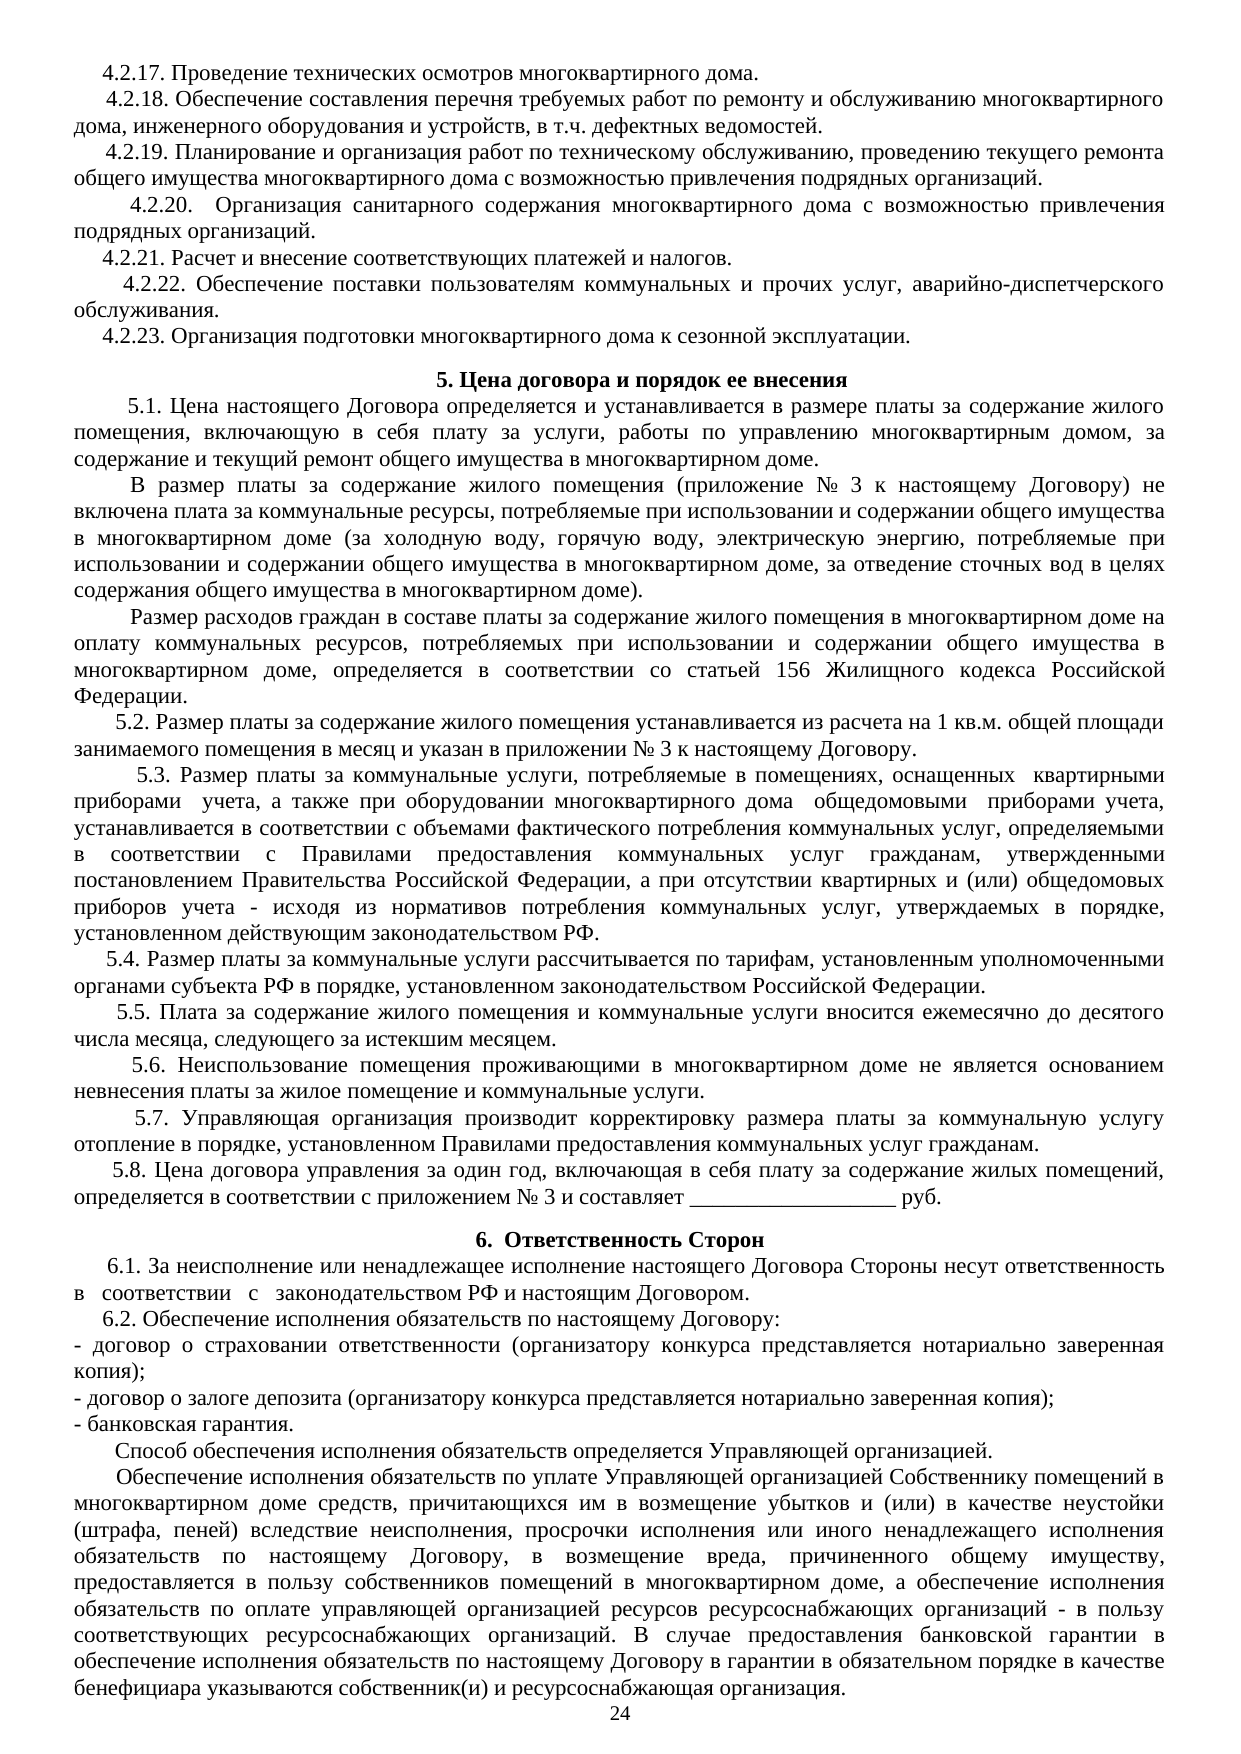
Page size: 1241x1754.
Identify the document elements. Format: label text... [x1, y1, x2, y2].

text - договор о страховании ответственности (организатору конкурса представляется нотариально заверенная копия); [74, 1331, 1166, 1384]
text 4.2.18. Обеспечение составления перечня требуемых работ по ремонту и обслуживанию многоквартирного дома, инженерного оборудования и устройств, в т.ч. дефектных ведомостей. [74, 85, 1166, 138]
text - банковская гарантия. [74, 1410, 1166, 1437]
text В размер платы за содержание жилого помещения (приложение № 3 к настоящему Договору) не включена плата за коммунальные ресурсы, потребляемые при использовании и содержании общего имущества в многоквартирном доме (за холодную воду, горячую воду, электрическую энергию, потребляемые при использовании и содержании общего имущества в многоквартирном доме, за отведение сточных вод в целях содержания общего имущества в многоквартирном доме). [74, 471, 1166, 603]
text 4.2.19. Планирование и организация работ по техническому обслуживанию, проведению текущего ремонта общего имущества многоквартирного дома с возможностью привлечения подрядных организаций. [74, 138, 1166, 191]
text 4.2.22. Обеспечение поставки пользователям коммунальных и прочих услуг, аварийно-диспетчерского обслуживания. [74, 270, 1166, 323]
text 5.7. Управляющая организация производит корректировку размера платы за коммунальную услугу отопление в порядке, установленном Правилами предоставления коммунальных услуг гражданам. [74, 1104, 1166, 1156]
text Обеспечение исполнения обязательств по уплате Управляющей организацией Собственнику помещений в многоквартирном доме средств, причитающихся им в возмещение убытков и (или) в качестве неустойки (штрафа, пеней) вследствие неисполнения, просрочки исполнения или иного ненадлежащего исполнения обязательств по настоящему Договору, в возмещение вреда, причиненного общему имуществу, предоставляется в пользу собственников помещений в многоквартирном доме, а обеспечение исполнения обязательств по оплате управляющей организацией ресурсов ресурсоснабжающих организаций - в пользу соответствующих ресурсоснабжающих организаций. В случае предоставления банковской гарантии в обеспечение исполнения обязательств по настоящему Договору в гарантии в обязательном порядке в качестве бенефициара указываются собственник(и) и ресурсоснабжающая организация. [74, 1463, 1166, 1700]
text 6.2. Обеспечение исполнения обязательств по настоящему Договору: [74, 1305, 1166, 1331]
text 6.1. За неисполнение или ненадлежащее исполнение настоящего Договора Стороны несут ответственность в соответствии с законодательством РФ и настоящим Договором. [74, 1252, 1166, 1305]
text Размер расходов граждан в составе платы за содержание жилого помещения в многоквартирном доме на оплату коммунальных ресурсов, потребляемых при использовании и содержании общего имущества в многоквартирном доме, определяется в соответствии со статьей 156 Жилищного кодекса Российской Федерации. [74, 603, 1166, 708]
text 5.3. Размер платы за коммунальные услуги, потребляемые в помещениях, оснащенных квартирными приборами учета, а также при оборудовании многоквартирного дома общедомовыми приборами учета, устанавливается в соответствии с объемами фактического потребления коммунальных услуг, определяемыми в соответствии с Правилами предоставления коммунальных услуг гражданам, утвержденными постановлением Правительства Российской Федерации, а при отсутствии квартирных и (или) общедомовых приборов учета - исходя из нормативов потребления коммунальных услуг, утверждаемых в порядке, установленном действующим законодательством РФ. [74, 761, 1166, 946]
text 4.2.17. Проведение технических осмотров многоквартирного дома. [74, 59, 1166, 85]
text 4.2.20. Организация санитарного содержания многоквартирного дома с возможностью привлечения подрядных организаций. [74, 191, 1166, 243]
text 5.5. Плата за содержание жилого помещения и коммунальные услуги вносится ежемесячно до десятого числа месяца, следующего за истекшим месяцем. [74, 998, 1166, 1051]
text 4.2.23. Организация подготовки многоквартирного дома к сезонной эксплуатации. [74, 323, 1166, 349]
text 5.4. Размер платы за коммунальные услуги рассчитывается по тарифам, установленным уполномоченными органами субъекта РФ в порядке, установленном законодательством Российской Федерации. [74, 946, 1166, 998]
text 5.8. Цена договора управления за один год, включающая в себя плату за содержание жилых помещений, определяется в соответствии с приложением № 3 и составляет __________________ руб. [74, 1156, 1166, 1209]
text 5.1. Цена настоящего Договора определяется и устанавливается в размере платы за содержание жилого помещения, включающую в себя плату за услуги, работы по управлению многоквартирным домом, за содержание и текущий ремонт общего имущества в многоквартирном доме. [74, 392, 1166, 471]
text Способ обеспечения исполнения обязательств определяется Управляющей организацией. [74, 1437, 1166, 1463]
text 6. Ответственность Сторон [74, 1226, 1166, 1252]
text 4.2.21. Расчет и внесение соответствующих платежей и налогов. [74, 243, 1166, 270]
text 5. Цена договора и порядок ее внесения [74, 366, 1166, 392]
text 5.2. Размер платы за содержание жилого помещения устанавливается из расчета на 1 кв.м. общей площади занимаемого помещения в месяц и указан в приложении № 3 к настоящему Договору. [74, 708, 1166, 761]
text 5.6. Неиспользование помещения проживающими в многоквартирном доме не является основанием невнесения платы за жилое помещение и коммунальные услуги. [74, 1051, 1166, 1104]
text - договор о залоге депозита (организатору конкурса представляется нотариально заверенная копия); [74, 1384, 1166, 1410]
